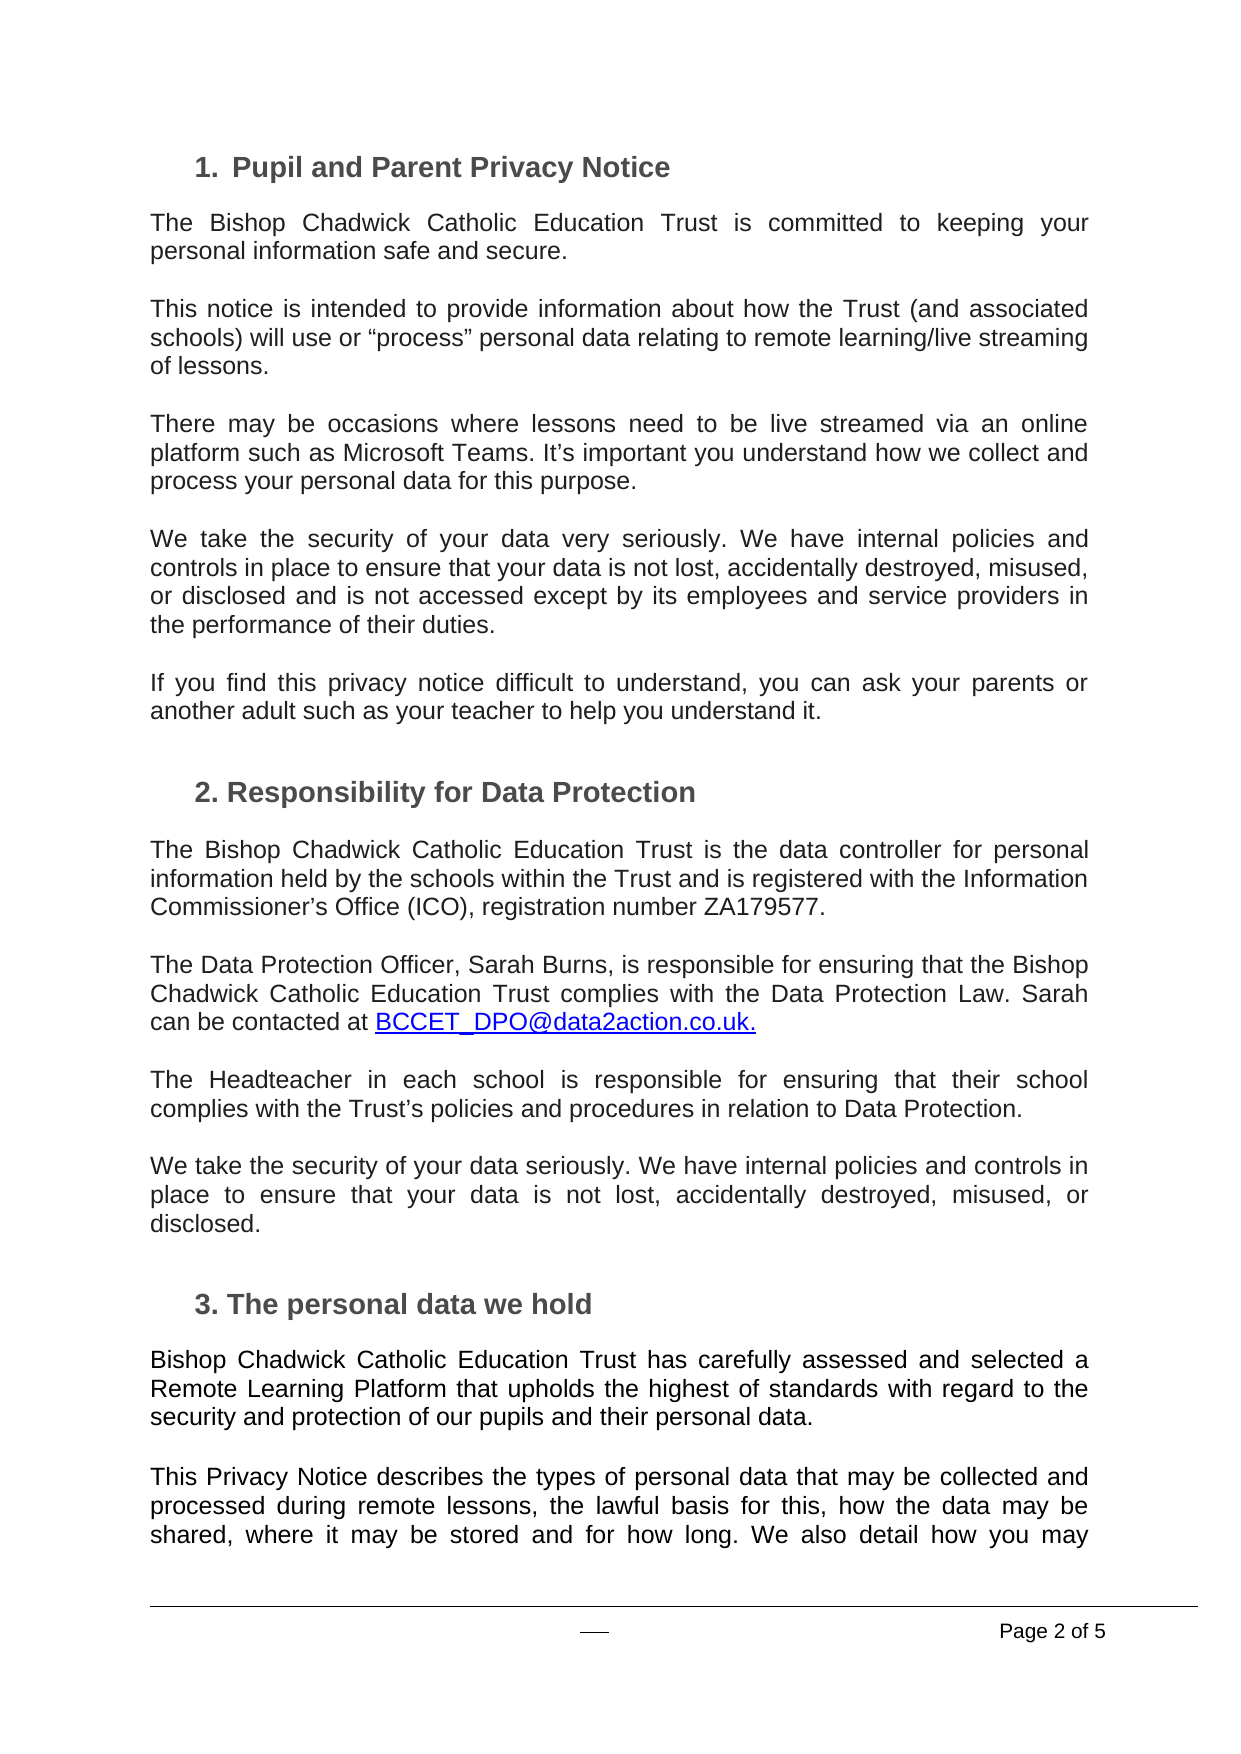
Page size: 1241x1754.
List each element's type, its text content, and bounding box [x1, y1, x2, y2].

text This notice is intended to provide information about how the Trust (and associated schools) will use or “process” personal data relating to remote learning/live streaming of lessons. [150, 294, 1090, 380]
text The Headteacher in each school is responsible for ensuring that their school complies with the Trust’s policies and procedures in relation to Data Protection. [150, 1065, 1090, 1122]
text We take the security of your data very seriously. We have internal policies and controls in place to ensure that your data is not lost, accidentally destroyed, misused, or disclosed and is not accessed except by its employees and service providers in the performance of their duties. [150, 524, 1090, 639]
text The Bishop Chadwick Catholic Education Trust is the data controller for personal information held by the schools within the Trust and is registered with the Information Commissioner’s Office (ICO), registration number ZA179577. [150, 835, 1090, 921]
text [150, 1462, 1090, 1549]
text Bishop Chadwick Catholic Education Trust has carefully assessed and selected a Remote Learning Platform that upholds the highest of standards with regard to the security and protection of our pupils and their personal data. [150, 1345, 1090, 1431]
subtitle Pupil and Parent Privacy Notice [194, 150, 1090, 183]
text The Bishop Chadwick Catholic Education Trust is committed to keeping your personal information safe and secure. [150, 207, 1090, 265]
subtitle 3. The personal data we hold [194, 1287, 1090, 1321]
text If you find this privacy notice difficult to understand, you can ask your parents or another adult such as your teacher to help you understand it. [150, 667, 1090, 725]
subtitle 2. Responsibility for Data Protection [194, 775, 1090, 808]
text We take the security of your data seriously. We have internal policies and controls in place to ensure that your data is not lost, accidentally destroyed, misused, or disclosed. [150, 1151, 1090, 1237]
text The Data Protection Officer, Sarah Burns, is responsible for ensuring that the Bishop Chadwick Catholic Education Trust complies with the Data Protection Law. Sarah can be contacted at BCCET_DPO@data2action.co.uk. [150, 950, 1090, 1036]
text There may be occasions where lessons need to be live streamed via an online platform such as Microsoft Teams. It’s important you understand how we collect and process your personal data for this purpose. [150, 409, 1090, 495]
